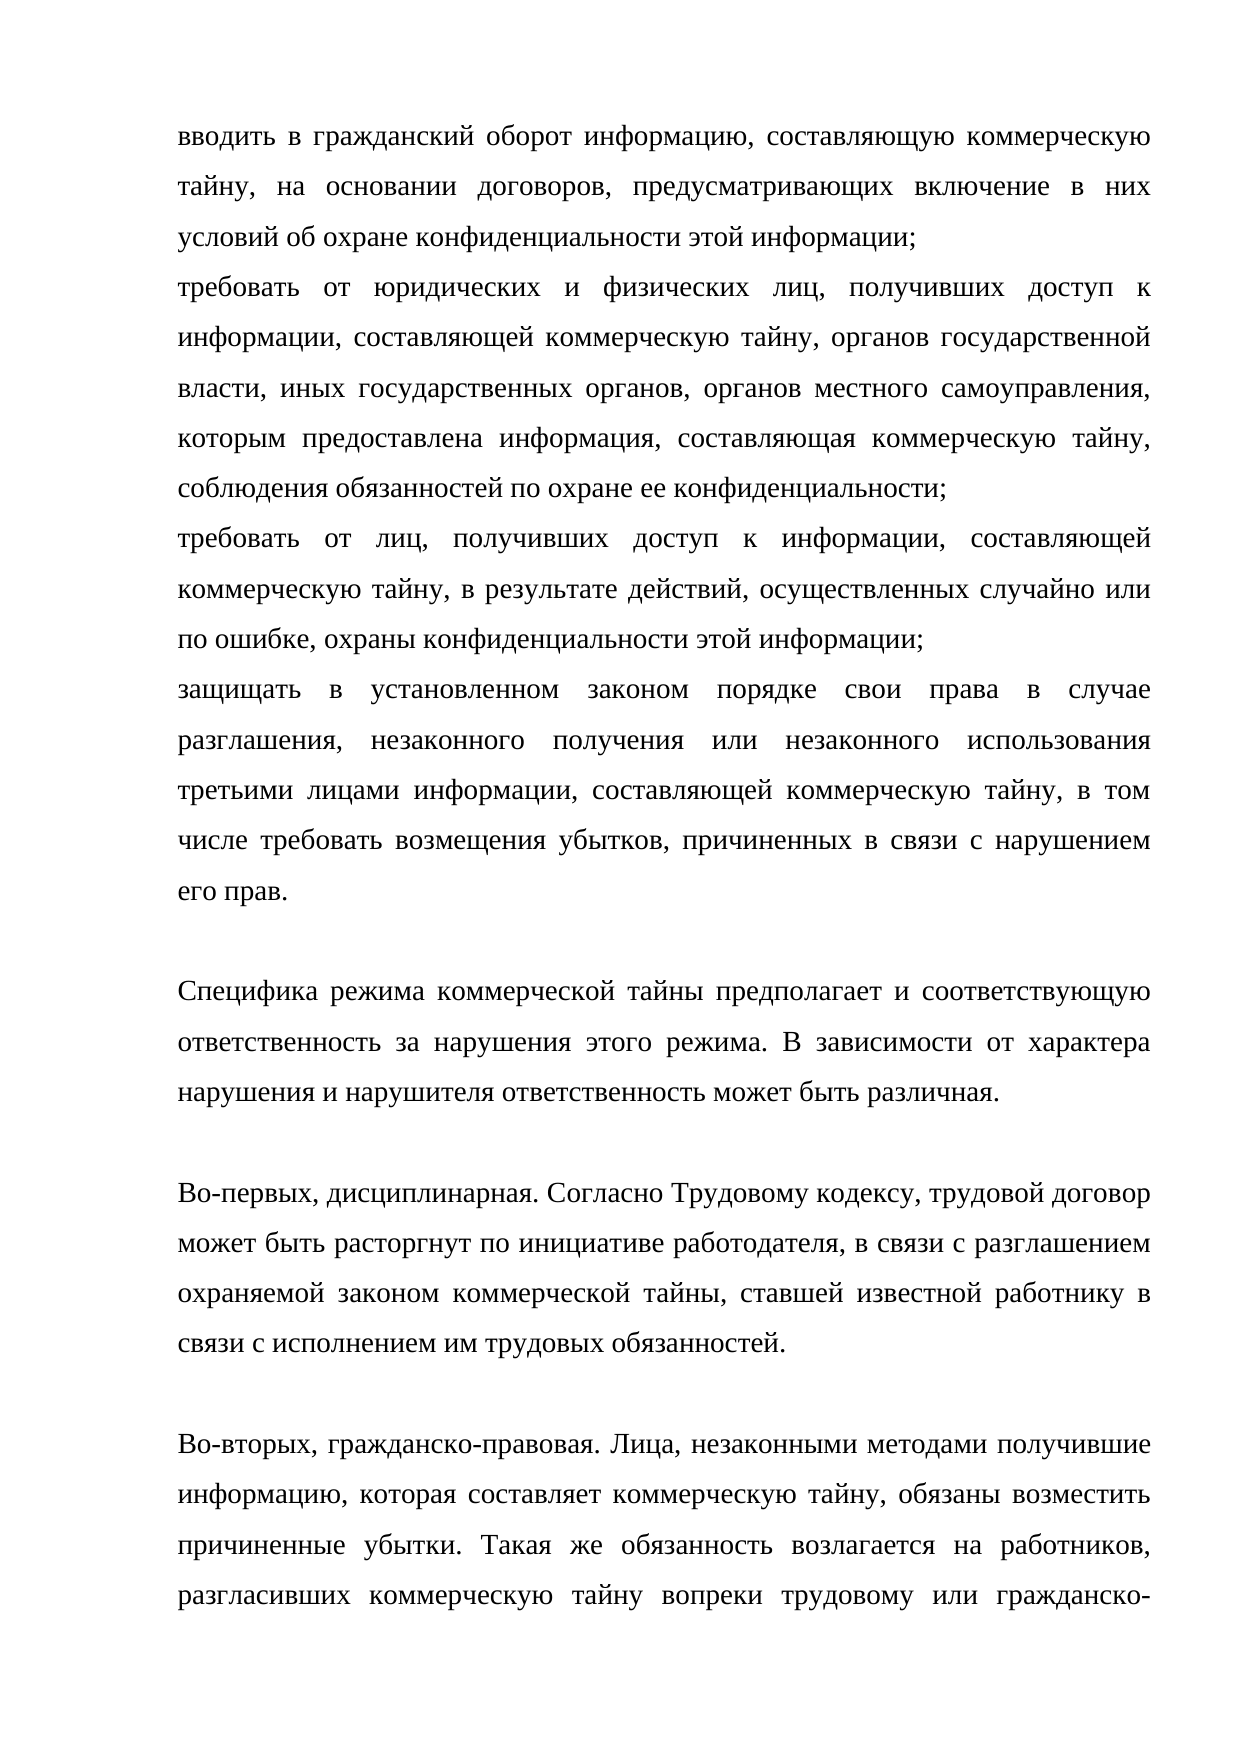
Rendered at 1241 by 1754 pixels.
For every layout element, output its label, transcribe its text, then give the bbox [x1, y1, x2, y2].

text Специфика режима коммерческой тайны предполагает и соответствующую ответственность за нарушения этого режима. В зависимости от характера нарушения и нарушителя ответственность может быть различная. [177, 973, 1152, 1108]
text вводить в гражданский оборот информацию, составляющую коммерческую тайну, на основании договоров, предусматривающих включение в них условий об охране конфиденциальности этой информации; [177, 118, 1152, 252]
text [177, 1426, 1152, 1611]
text Во-первых, дисциплинарная. Согласно Трудовому кодексу, трудовой договор может быть расторгнут по инициативе работодателя, в связи с разглашением охраняемой законом коммерческой тайны, ставшей известной работнику в связи с исполнением им трудовых обязанностей. [177, 1175, 1152, 1359]
text защищать в установленном законом порядке свои права в случае разглашения, незаконного получения или незаконного использования третьими лицами информации, составляющей коммерческую тайну, в том числе требовать возмещения убытков, причиненных в связи с нарушением его прав. [177, 672, 1152, 906]
text требовать от лиц, получивших доступ к информации, составляющей коммерческую тайну, в результате действий, осуществленных случайно или по ошибке, охраны конфиденциальности этой информации; [177, 521, 1152, 655]
text требовать от юридических и физических лиц, получивших доступ к информации, составляющей коммерческую тайну, органов государственной власти, иных государственных органов, органов местного самоуправления, которым предоставлена информация, составляющая коммерческую тайну, соблюдения обязанностей по охране ее конфиденциальности; [177, 269, 1152, 504]
